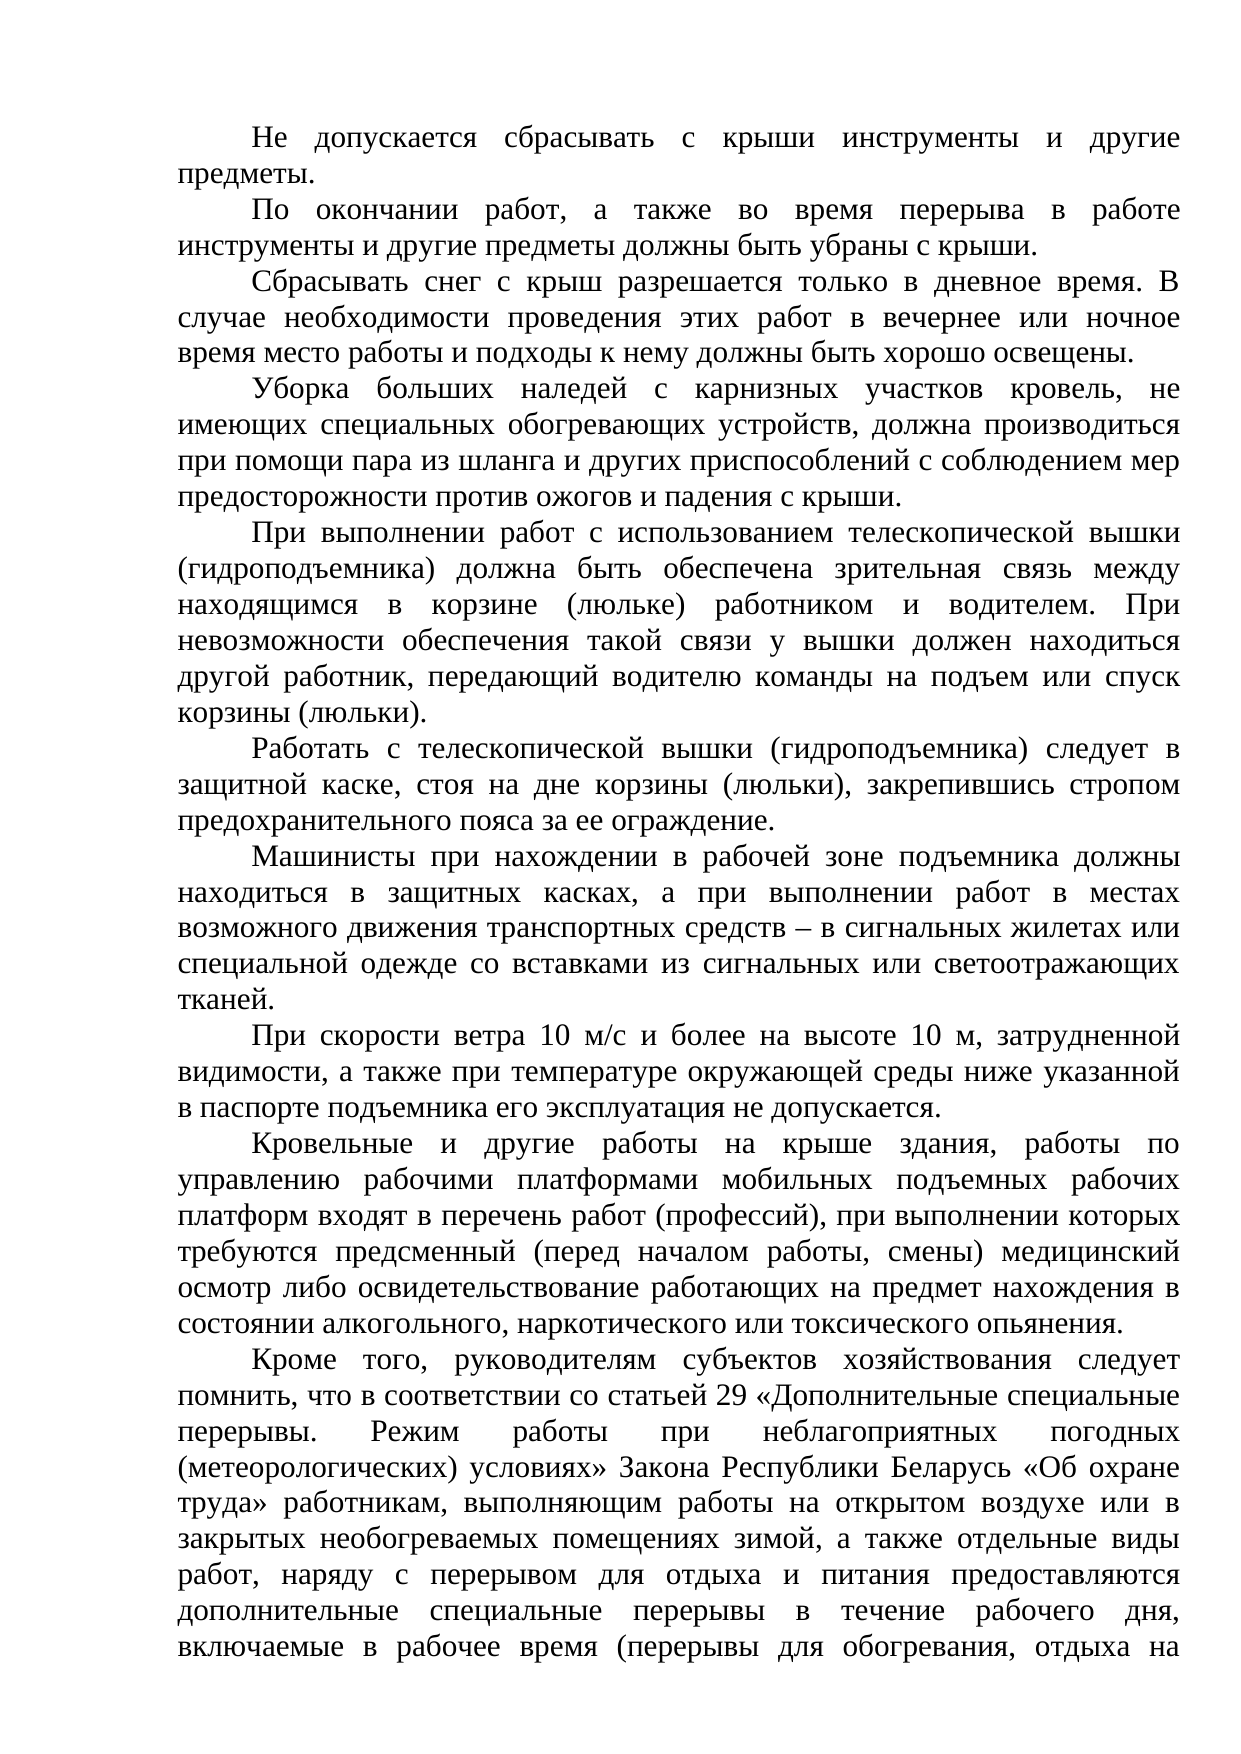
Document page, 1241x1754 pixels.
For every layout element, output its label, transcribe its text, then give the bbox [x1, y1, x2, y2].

text При скорости ветра 10 м/с и более на высоте , затрудненной видимости, а также при температуре окружающей среды ниже указанной в паспорте подъемника его эксплуатация не допускается. [177, 1017, 1181, 1124]
text Сбрасывать снег с крыш разрешается только в дневное время. В случае необходимости проведения этих работ в вечернее или ночное время место работы и подходы к нему должны быть хорошо освещены. [177, 262, 1181, 370]
text Кровельные и другие работы на крыше здания, работы по управлению рабочими платформами мобильных подъемных рабочих платформ входят в перечень работ (профессий), при выполнении которых требуются предсменный (перед началом работы, смены) медицинский осмотр либо освидетельствование работающих на предмет нахождения в состоянии алкогольного, наркотического или токсического опьянения. [177, 1124, 1181, 1340]
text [177, 1340, 1181, 1663]
text При выполнении работ с использованием телескопической вышки (гидроподъемника) должна быть обеспечена зрительная связь между находящимся в корзине (люльке) работником и водителем. При невозможности обеспечения такой связи у вышки должен находиться другой работник, передающий водителю команды на подъем или спуск корзины (люльки). [177, 513, 1181, 729]
text По окончании работ, а также во время перерыва в работе инструменты и другие предметы должны быть убраны с крыши. [177, 190, 1181, 262]
text Не допускается сбрасывать с крыши инструменты и другие предметы. [177, 118, 1181, 190]
text Работать с телескопической вышки (гидроподъемника) следует в защитной каске, стоя на дне корзины (люльки), закрепившись стропом предохранительного пояса за ее ограждение. [177, 729, 1181, 837]
text Уборка больших наледей с карнизных участков кровель, не имеющих специальных обогревающих устройств, должна производиться при помощи пара из шланга и других приспособлений с соблюдением мер предосторожности против ожогов и падения с крыши. [177, 370, 1181, 513]
text Машинисты при нахождении в рабочей зоне подъемника должны находиться в защитных касках, а при выполнении работ в местах возможного движения транспортных средств – в сигнальных жилетах или специальной одежде со вставками из сигнальных или светоотражающих тканей. [177, 837, 1181, 1017]
